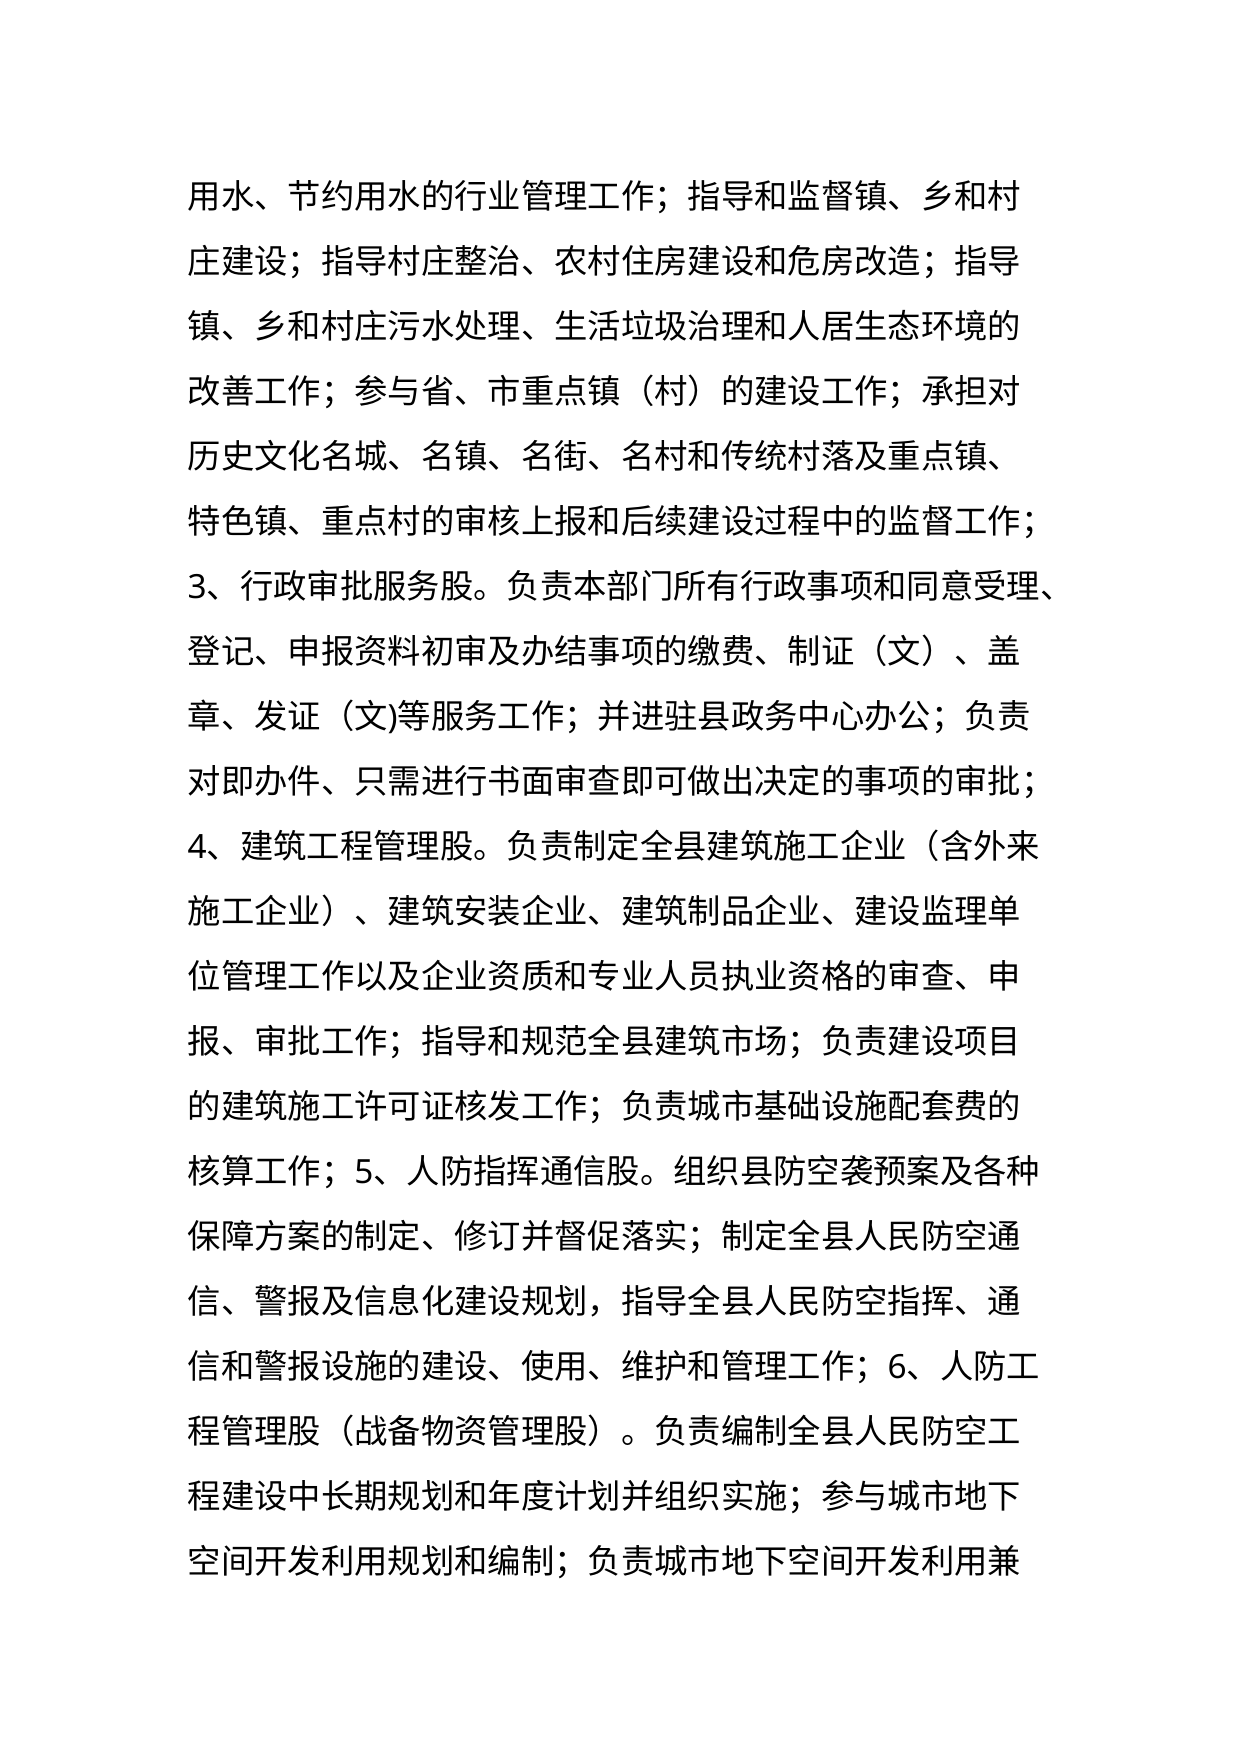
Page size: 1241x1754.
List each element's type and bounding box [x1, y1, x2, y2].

list [187, 162, 1053, 1592]
